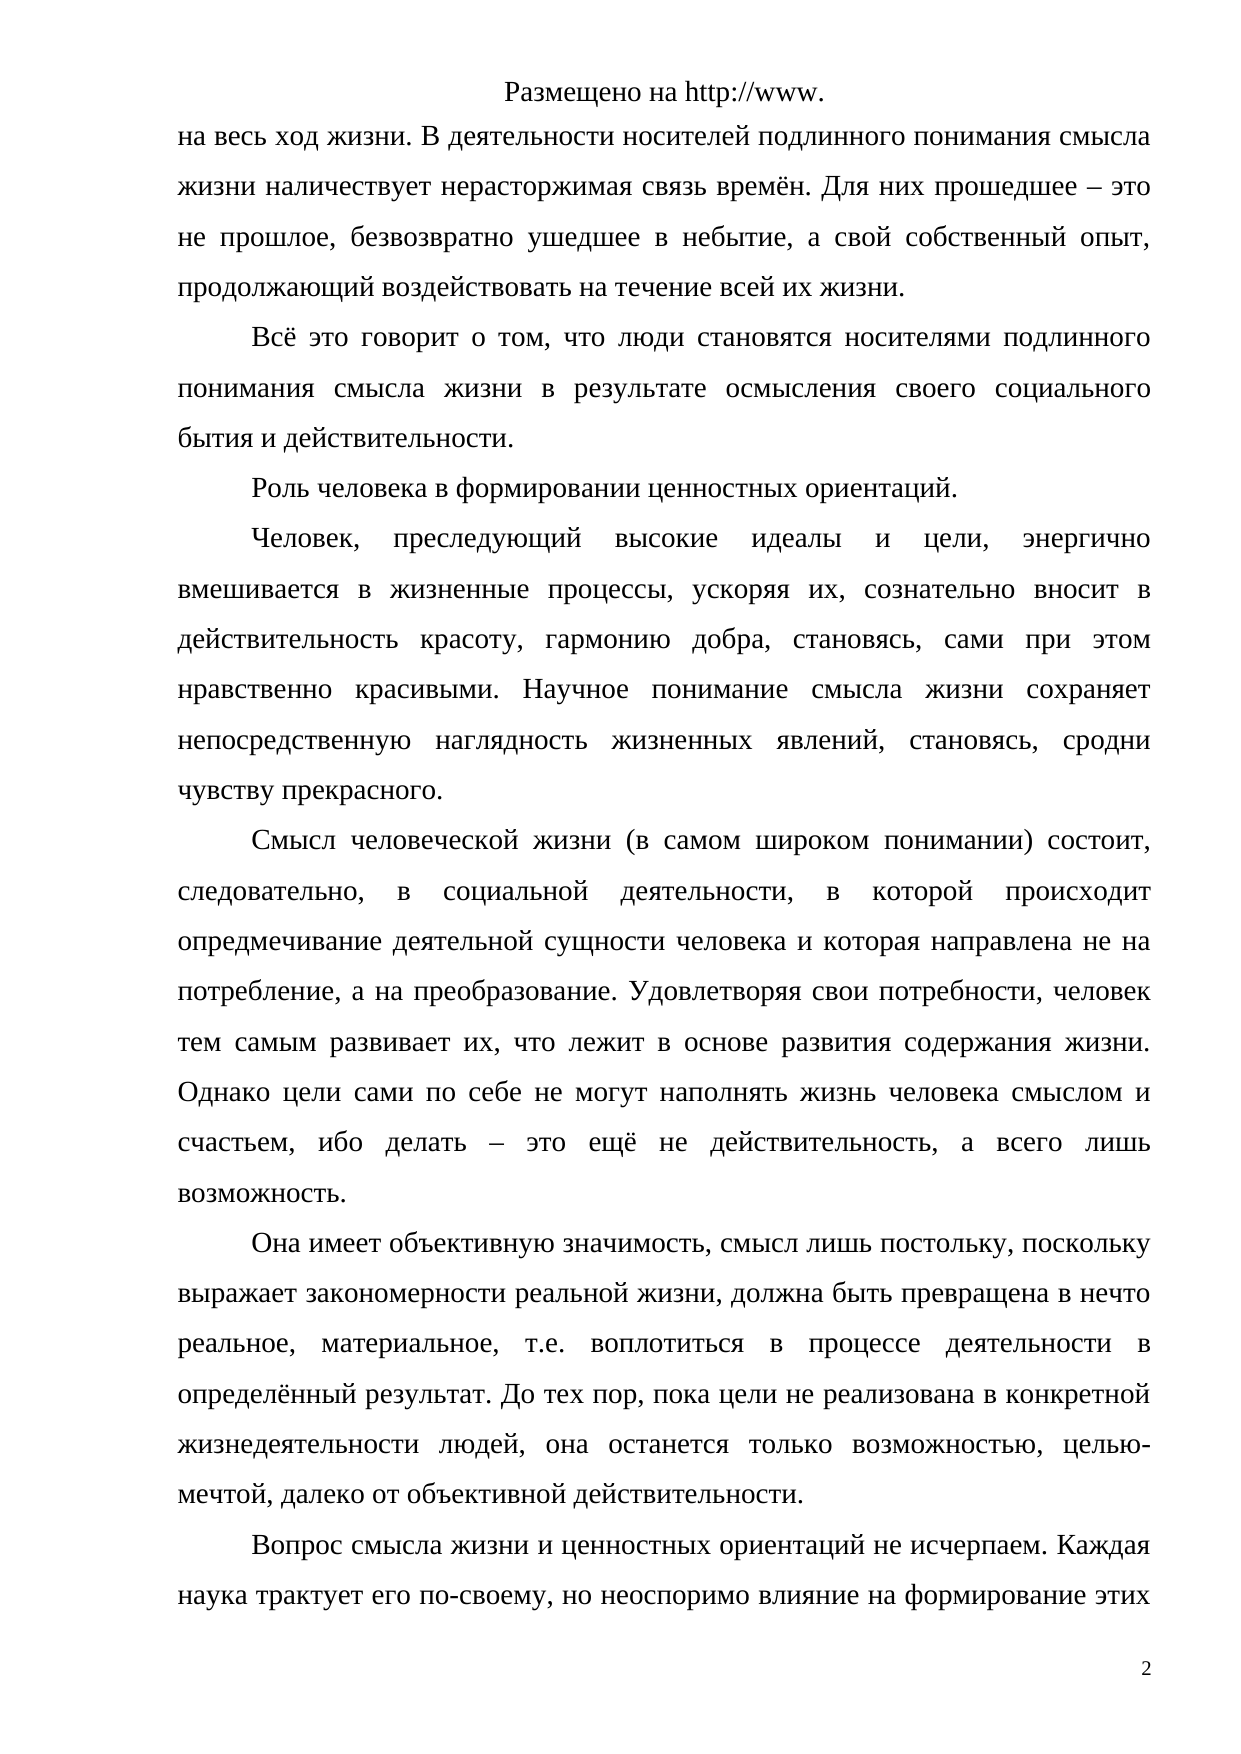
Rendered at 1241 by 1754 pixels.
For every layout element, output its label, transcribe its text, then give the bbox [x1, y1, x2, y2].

text Она имеет объективную значимость, смысл лишь постольку, поскольку выражает закономерности реальной жизни, должна быть превращена в нечто реальное, материальное, т.е. воплотиться в процессе деятельности в определённый результат. До тех пор, пока цели не реализована в конкретной жизнедеятельности людей, она останется только возможностью, целью-мечтой, далеко от объективной действительности. [177, 1225, 1152, 1510]
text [177, 118, 1152, 303]
text Роль человека в формировании ценностных ориентаций. [177, 470, 1152, 504]
text Человек, преследующий высокие идеалы и цели, энергично вмешивается в жизненные процессы, ускоряя их, сознательно вносит в действительность красоту, гармонию добра, становясь, сами при этом нравственно красивыми. Научное понимание смысла жизни сохраняет непосредственную наглядность жизненных явлений, становясь, сродни чувству прекрасного. [177, 521, 1152, 806]
text Смысл человеческой жизни (в самом широком понимании) состоит, следовательно, в социальной деятельности, в которой происходит опредмечивание деятельной сущности человека и которая направлена не на потребление, а на преобразование. Удовлетворяя свои потребности, человек тем самым развивает их, что лежит в основе развития содержания жизни. Однако цели сами по себе не могут наполнять жизнь человека смыслом и счастьем, ибо делать – это ещё не действительность, а всего лишь возможность. [177, 822, 1152, 1208]
text Всё это говорит о том, что люди становятся носителями подлинного понимания смысла жизни в результате осмысления своего социального бытия и действительности. [177, 319, 1152, 453]
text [177, 1527, 1152, 1611]
